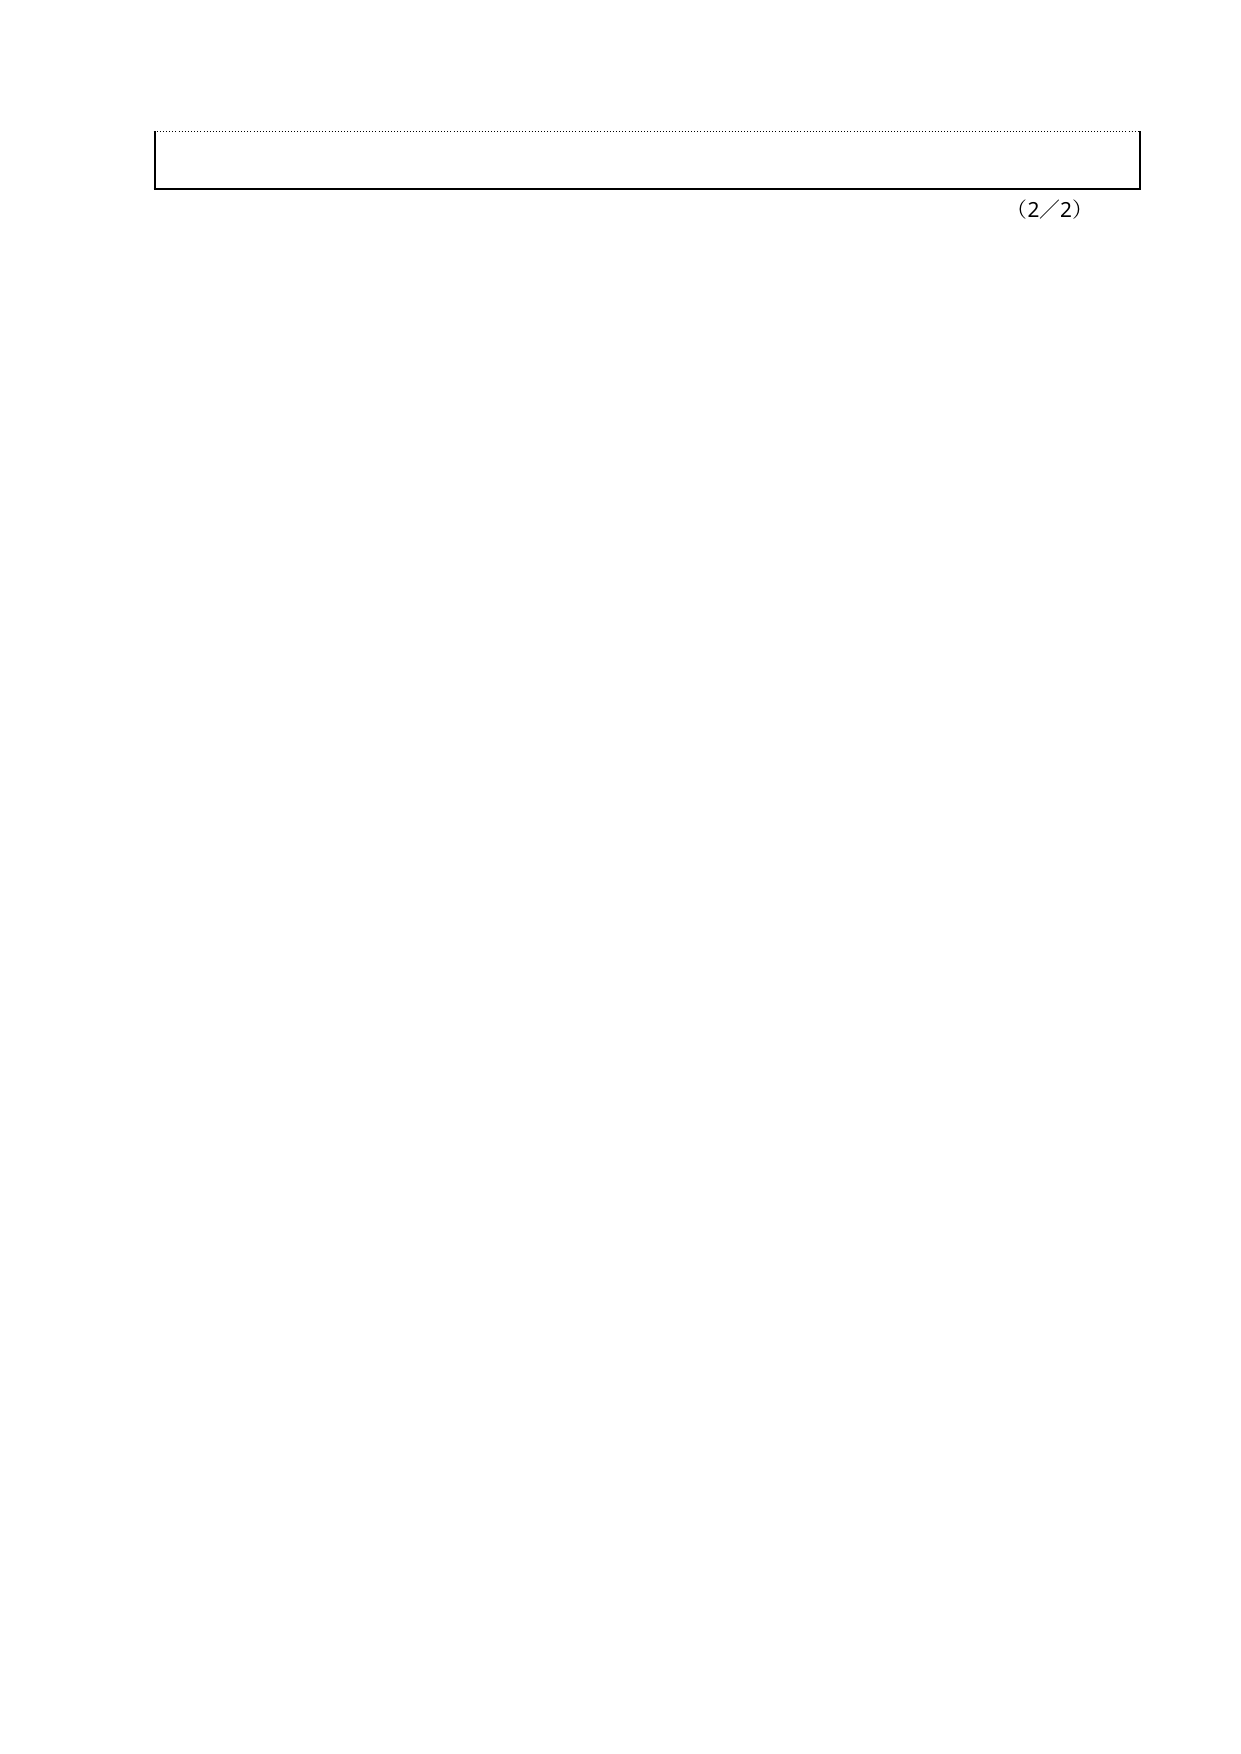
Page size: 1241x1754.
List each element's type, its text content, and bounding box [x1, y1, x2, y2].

text （2／2） [153, 189, 1092, 227]
table_cell [156, 131, 1139, 187]
